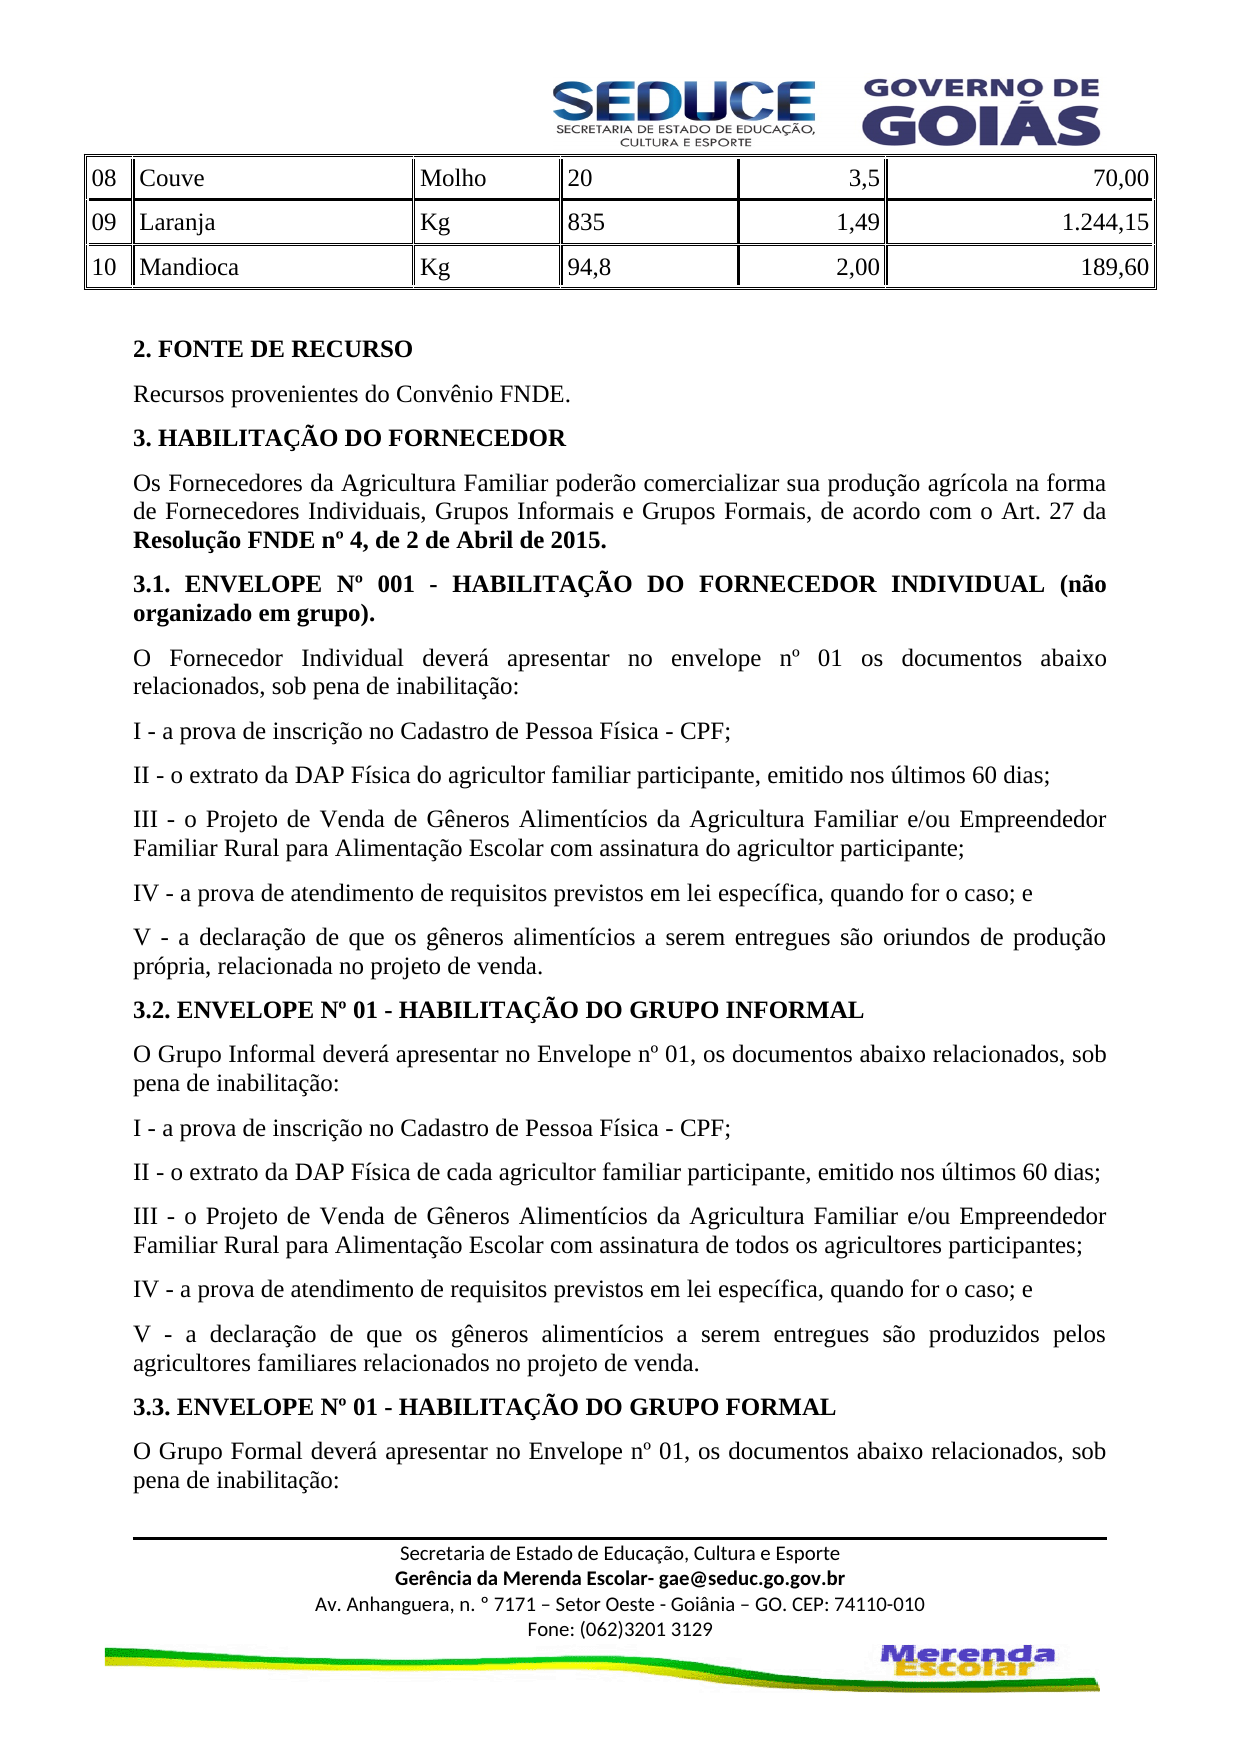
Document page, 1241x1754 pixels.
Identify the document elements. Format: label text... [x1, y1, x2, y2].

text II - o extrato da DAP Física de cada agricultor familiar participante, emitido nos últimos 60 dias; [133, 1157, 1107, 1186]
text O Grupo Formal deverá apresentar no Envelope nº 01, os documentos abaixo relacionados, sob pena de inabilitação: [133, 1436, 1107, 1494]
text Os Fornecedores da Agricultura Familiar poderão comercializar sua produção agrícola na forma de Fornecedores Individuais, Grupos Informais e Grupos Formais, de acordo com o Art. 27 da Resolução FNDE nº 4, de 2 de Abril de 2015. [133, 468, 1107, 554]
text I - a prova de inscrição no Cadastro de Pessoa Física - CPF; [133, 1113, 1107, 1141]
text O Fornecedor Individual deverá apresentar no envelope nº 01 os documentos abaixo relacionados, sob pena de inabilitação: [133, 643, 1107, 700]
table_cell 835 [563, 201, 737, 242]
text O Grupo Informal deverá apresentar no Envelope nº 01, os documentos abaixo relacionados, sob pena de inabilitação: [133, 1039, 1107, 1097]
table_cell 10 [87, 243, 133, 287]
table_cell Laranja [135, 201, 412, 242]
table_cell 2,00 [738, 243, 886, 287]
table_cell 189,60 [886, 243, 1154, 287]
text IV - a prova de atendimento de requisitos previstos em lei específica, quando for o caso; e [133, 878, 1107, 906]
table_cell 94,8 [561, 246, 738, 287]
text 3.3. ENVELOPE Nº 01 - HABILITAÇÃO DO GRUPO FORMAL [133, 1392, 1107, 1421]
table_cell 1.244,15 [888, 198, 1155, 242]
text II - o extrato da DAP Física do agricultor familiar participante, emitido nos últimos 60 dias; [133, 760, 1107, 789]
table_cell Couve [133, 157, 413, 198]
text V - a declaração de que os gêneros alimentícios a serem entregues são oriundos de produção própria, relacionada no projeto de venda. [133, 922, 1107, 979]
table_cell Molho [414, 155, 561, 198]
text I - a prova de inscrição no Cadastro de Pessoa Física - CPF; [133, 716, 1107, 744]
text III - o Projeto de Venda de Gêneros Alimentícios da Agricultura Familiar e/ou Empreendedor Familiar Rural para Alimentação Escolar com assinatura do agricultor participante; [133, 804, 1107, 862]
table_cell 1,49 [740, 201, 884, 242]
table_cell 70,00 [886, 157, 1154, 198]
table_cell 20 [561, 157, 738, 198]
table_cell Kg [414, 243, 561, 287]
text 3.2. ENVELOPE Nº 01 - HABILITAÇÃO DO GRUPO INFORMAL [133, 995, 1107, 1024]
table_cell 3,5 [738, 155, 886, 198]
table_cell 08 [87, 155, 133, 198]
table_cell Mandioca [133, 246, 413, 287]
text III - o Projeto de Venda de Gêneros Alimentícios da Agricultura Familiar e/ou Empreendedor Familiar Rural para Alimentação Escolar com assinatura de todos os agricultores participantes; [133, 1201, 1107, 1259]
text 2. FONTE DE RECURSO [133, 334, 1107, 363]
text 3.1. ENVELOPE Nº 001 - HABILITAÇÃO DO FORNECEDOR INDIVIDUAL (não organizado em grupo). [133, 569, 1107, 627]
text Recursos provenientes do Convênio FNDE. [133, 379, 1107, 408]
text V - a declaração de que os gêneros alimentícios a serem entregues são produzidos pelos agricultores familiares relacionados no projeto de venda. [133, 1319, 1107, 1376]
table_cell Kg [415, 201, 559, 242]
text 3. HABILITAÇÃO DO FORNECEDOR [133, 423, 1107, 452]
text IV - a prova de atendimento de requisitos previstos em lei específica, quando for o caso; e [133, 1274, 1107, 1303]
table_cell 09 [85, 198, 131, 242]
picture [552, 73, 1108, 154]
